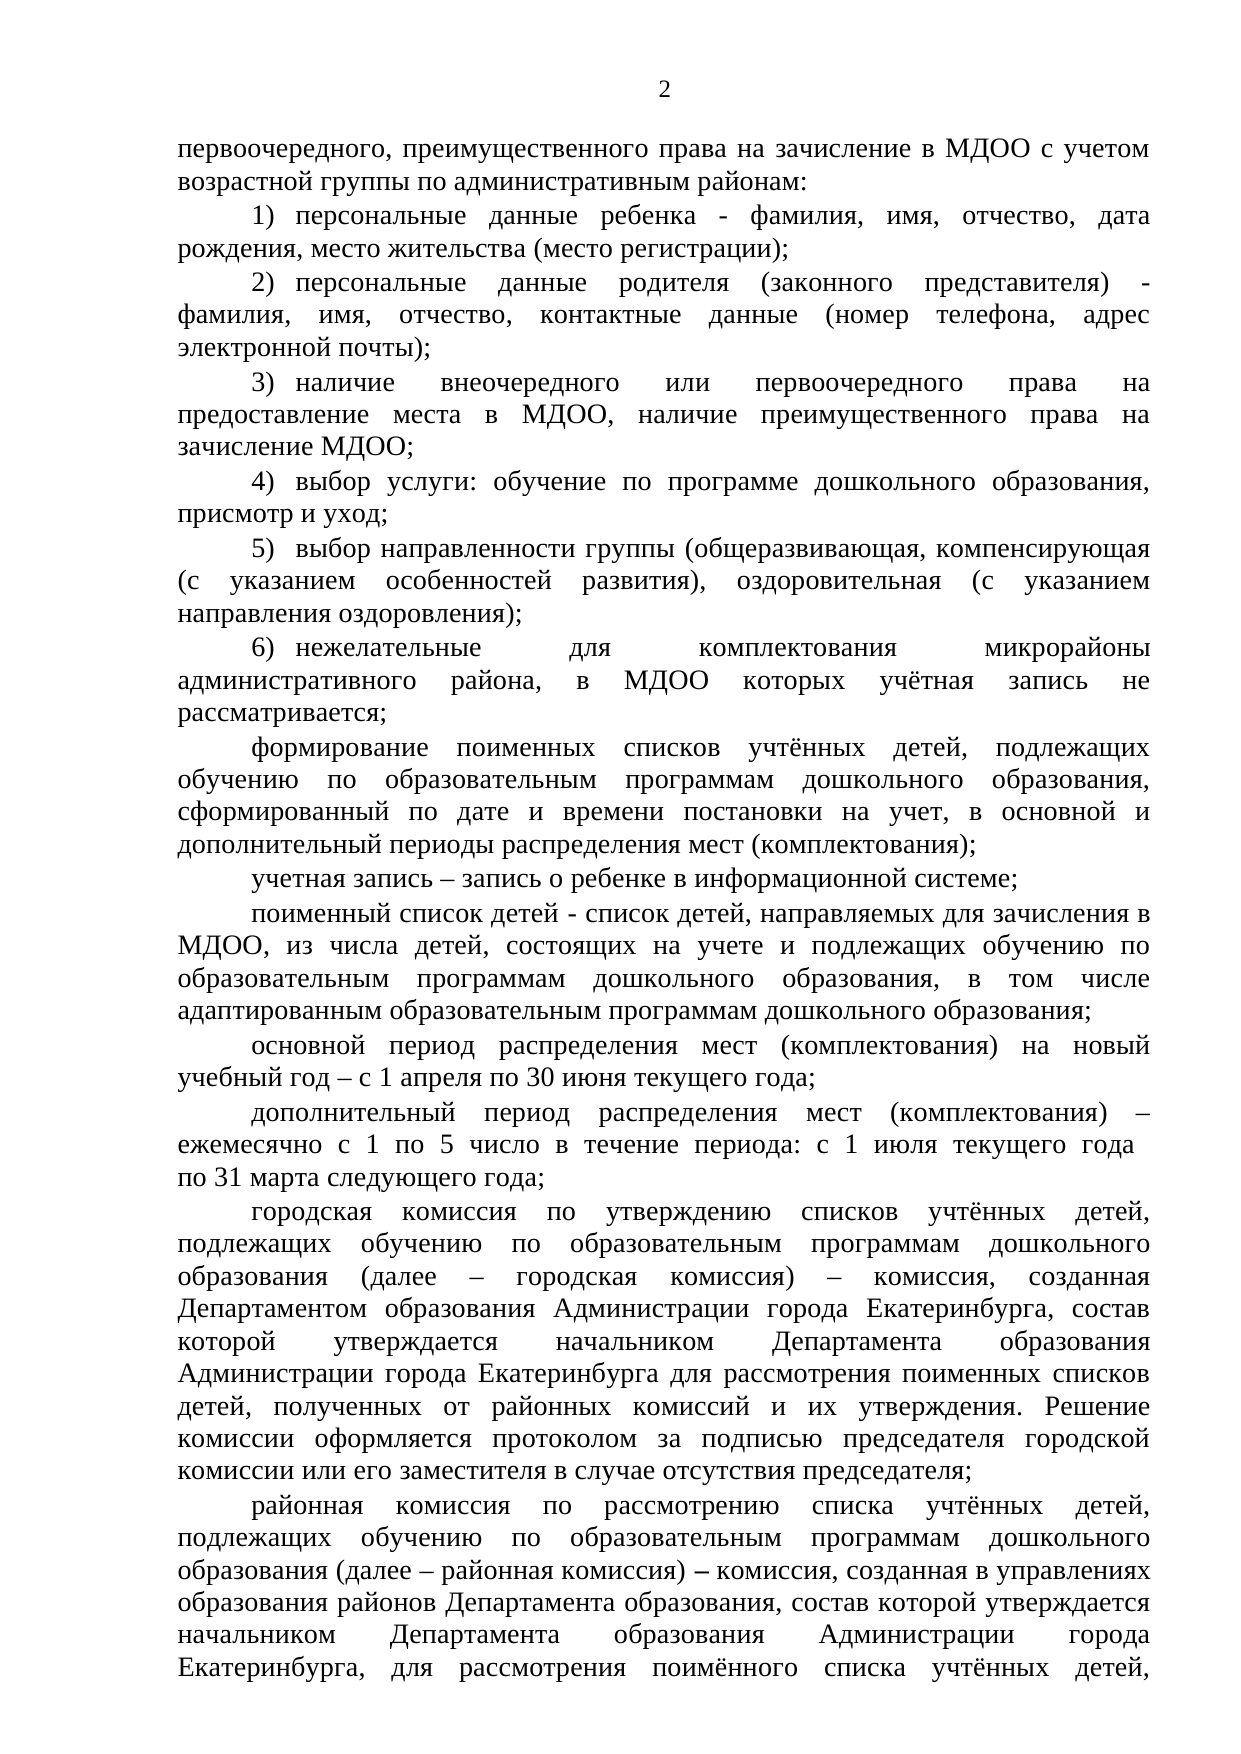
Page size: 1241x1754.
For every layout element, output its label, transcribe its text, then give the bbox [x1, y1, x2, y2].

list нежелательные для комплектования микрорайоны административного района, в МДОО которых учётная запись не рассматривается; [177, 630, 1152, 727]
list наличие внеочередного или первоочередного права на предоставление места в МДОО, наличие преимущественного права на зачисление МДОО; [177, 364, 1152, 462]
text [177, 131, 1152, 196]
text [177, 1488, 1152, 1682]
text основной период распределения мест (комплектования) на новый учебный год – с 1 апреля по 30 июня текущего года; [177, 1028, 1152, 1093]
text учетная запись – запись о ребенке в информационной системе; [177, 861, 1152, 894]
text поименный список детей - список детей, направляемых для зачисления в МДОО, из числа детей, состоящих на учете и подлежащих обучению по образовательным программам дошкольного образования, в том числе адаптированным образовательным программам дошкольного образования; [177, 896, 1152, 1026]
list выбор направленности группы (общеразвивающая, компенсирующая (с указанием особенностей развития), оздоровительная (с указанием направления оздоровления); [177, 531, 1152, 628]
text городская комиссия по утверждению списков учтённых детей, подлежащих обучению по образовательным программам дошкольного образования (далее – городская комиссия) – комиссия, созданная Департаментом образования Администрации города Екатеринбурга, состав которой утверждается начальником Департамента образования Администрации города Екатеринбурга для рассмотрения поименных списков детей, полученных от районных комиссий и их утверждения. Решение комиссии оформляется протоколом за подписью председателя городской комиссии или его заместителя в случае отсутствия председателя; [177, 1194, 1152, 1486]
list персональные данные родителя (законного представителя) - фамилия, имя, отчество, контактные данные (номер телефона, адрес электронной почты); [177, 265, 1152, 362]
text формирование поименных списков учтённых детей, подлежащих обучению по образовательным программам дошкольного образования, сформированный по дате и времени постановки на учет, в основной и дополнительный периоды распределения мест (комплектования); [177, 730, 1152, 859]
text дополнительный период распределения мест (комплектования) – ежемесячно с 1 по 5 число в течение периода: с 1 июля текущего года по 31 марта следующего года; [177, 1095, 1152, 1192]
list выбор услуги: обучение по программе дошкольного образования, присмотр и уход; [177, 464, 1152, 529]
list персональные данные ребенка - фамилия, имя, отчество, дата рождения, место жительства (место регистрации); [177, 198, 1152, 263]
